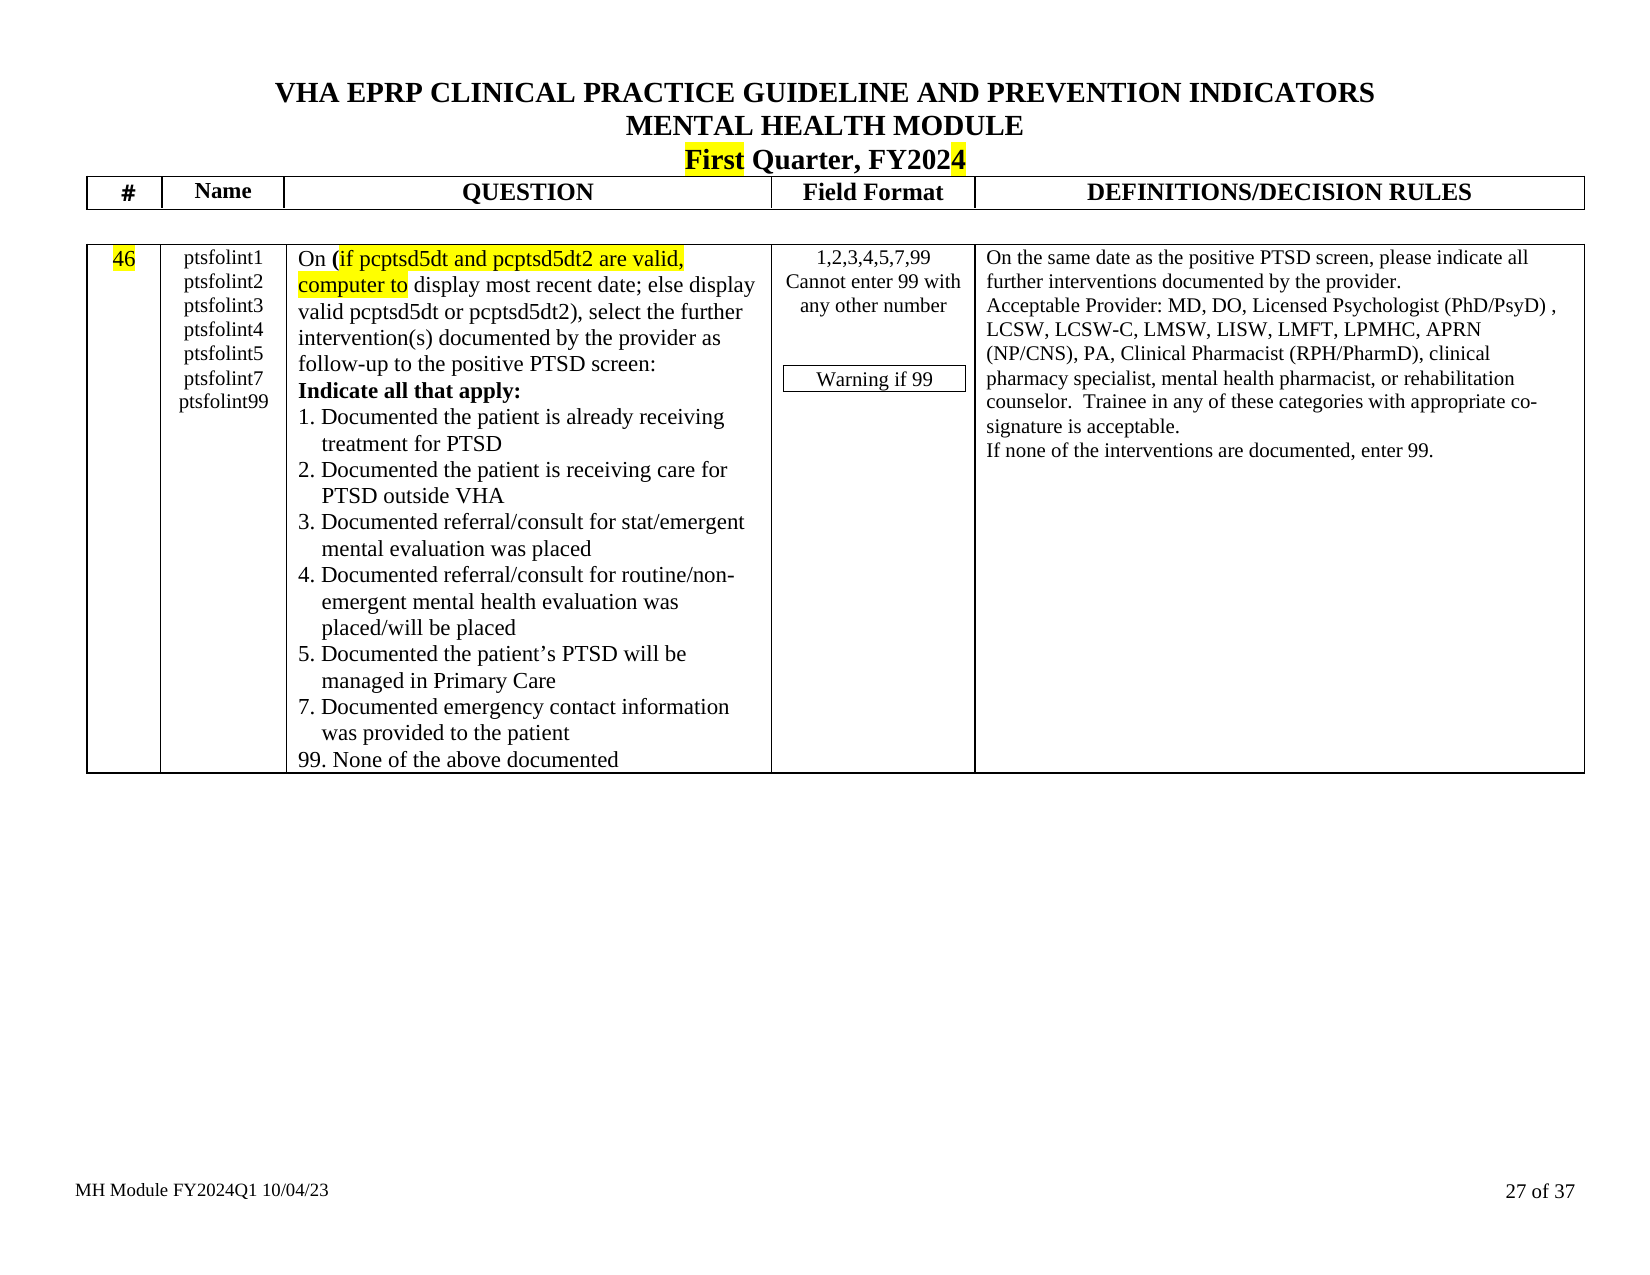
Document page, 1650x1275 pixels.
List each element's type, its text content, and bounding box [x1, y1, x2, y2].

table_cell On the same date as the positive PTSD screen, please indicate all further interventions documented by the provider. Acceptable Provider: MD, DO, Licensed Psychologist (PhD/PsyD) , LCSW, LCSW-C, LMSW, LISW, LMFT, LPMHC, APRN (NP/CNS), PA, Clinical Pharmacist (RPH/PharmD), clinical pharmacy specialist, mental health pharmacist, or rehabilitation counselor. Trainee in any of these categories with appropriate co-signature is acceptable. If none of the interventions are documented, enter 99. [976, 245, 1584, 772]
table_cell On (if pcptsd5dt and pcptsd5dt2 are valid, computer to display most recent date; else display valid pcptsd5dt or pcptsd5dt2), select the further intervention(s) documented by the provider as follow-up to the positive PTSD screen: Indicate all that apply: 1. Documented the patient is already receiving treatment for PTSD 2. Documented the patient is receiving care for PTSD outside VHA 3. Documented referral/consult for stat/emergent mental evaluation was placed 4. Documented referral/consult for routine/non-emergent mental health evaluation was placed/will be placed 5. Documented the patient’s PTSD will be managed in Primary Care 7. Documented emergency contact information was provided to the patient 99. None of the above documented [287, 245, 771, 772]
table_cell ptsfolint1 ptsfolint2 ptsfolint3 ptsfolint4 ptsfolint5 ptsfolint7 ptsfolint99 [161, 245, 286, 772]
table_cell 1,2,3,4,5,7,99 Cannot enter 99 with any other number [772, 245, 974, 772]
table_cell 46 [88, 245, 160, 772]
